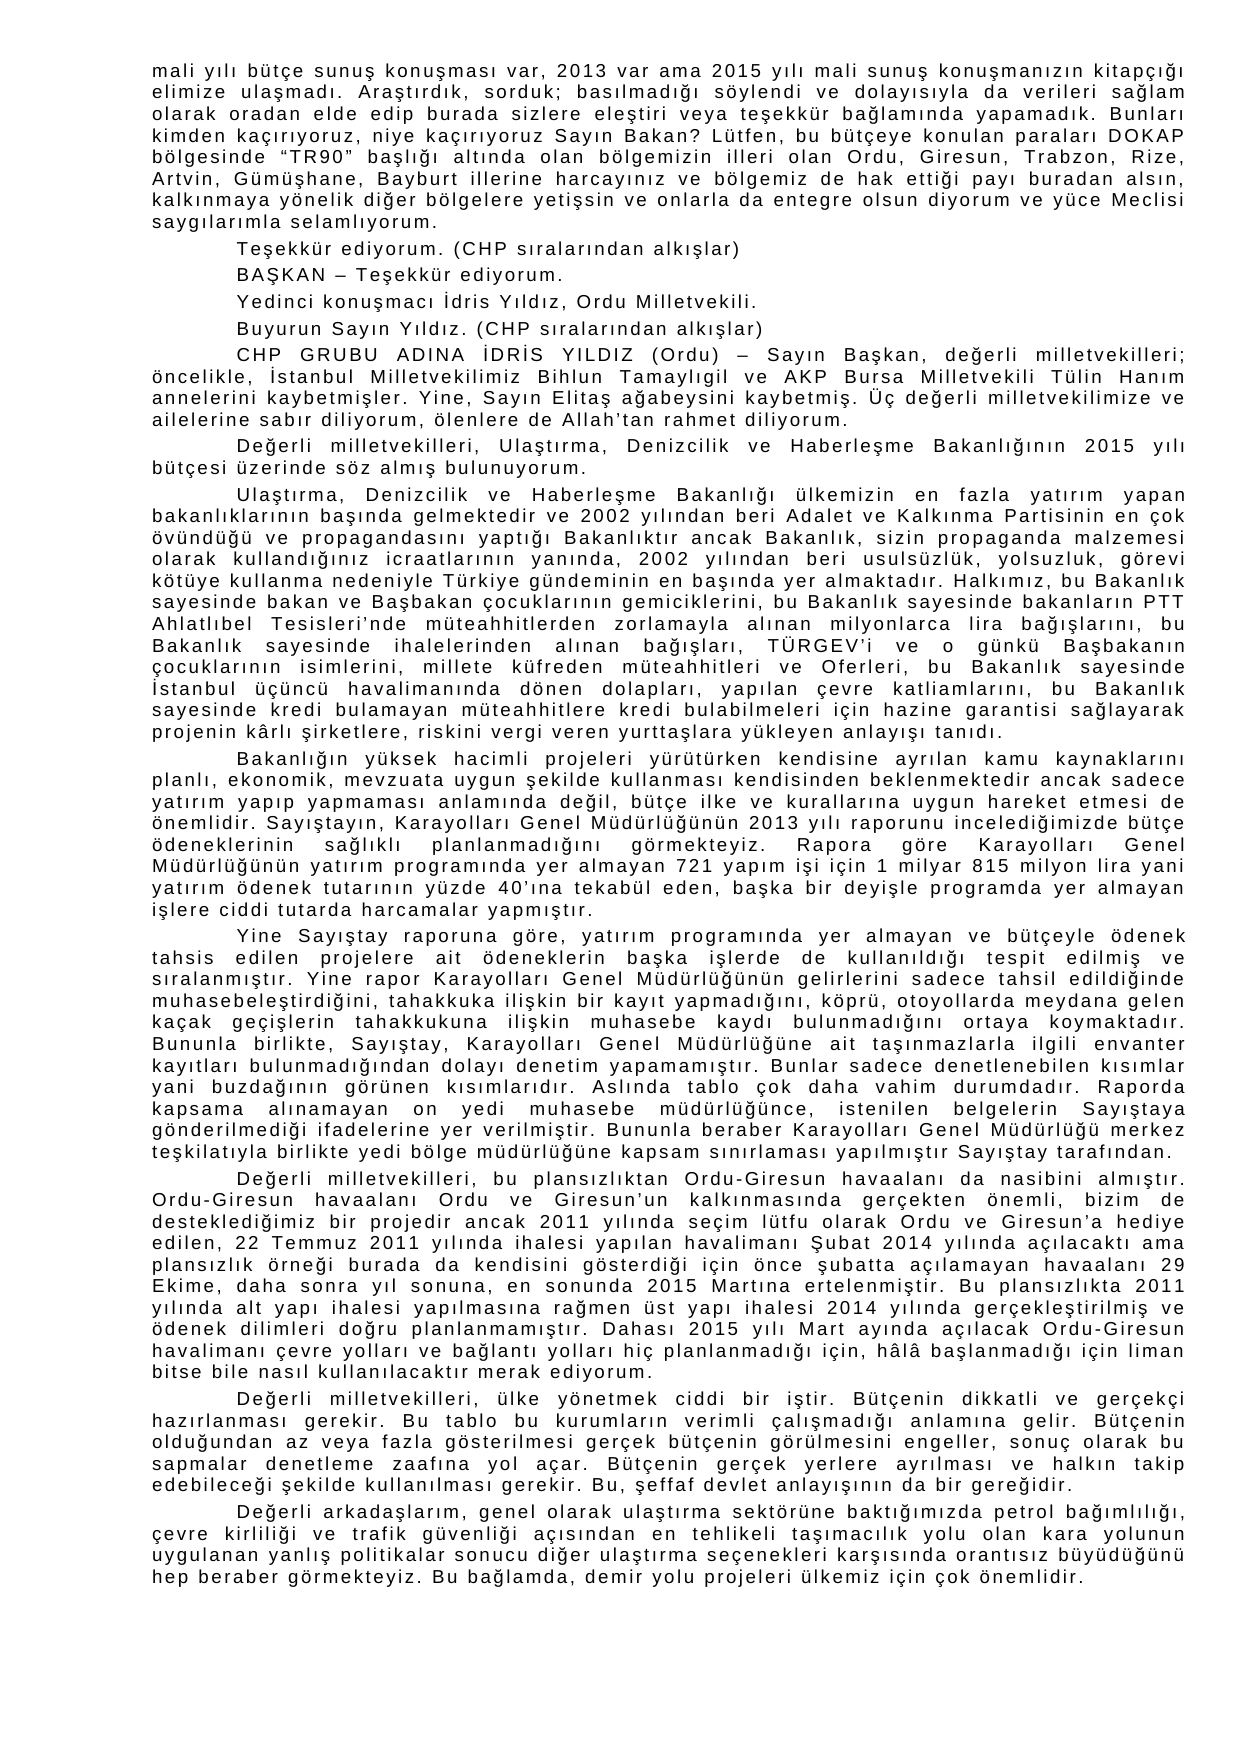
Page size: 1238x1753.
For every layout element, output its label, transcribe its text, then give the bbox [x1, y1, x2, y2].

text BAŞKAN – Teşekkür ediyorum. [152, 264, 1186, 286]
text Değerli arkadaşlarım, genel olarak ulaştırma sektörüne baktığımızda petrol bağımlılığı, çevre kirliliği ve trafik güvenliği açısından en tehlikeli taşımacılık yolu olan kara yolunun uygulanan yanlış politikalar sonucu diğer ulaştırma seçenekleri karşısında orantısız büyüdüğünü hep beraber görmekteyiz. Bu bağlamda, demir yolu projeleri ülkemiz için çok önemlidir. [152, 1501, 1186, 1587]
text CHP GRUBU ADINA İDRİS YILDIZ (Ordu) – Sayın Başkan, değerli milletvekilleri; öncelikle, İstanbul Milletvekilimiz Bihlun Tamaylıgil ve AKP Bursa Milletvekili Tülin Hanım annelerini kaybetmişler. Yine, Sayın Elitaş ağabeysini kaybetmiş. Üç değerli milletvekilimize ve ailelerine sabır diliyorum, ölenlere de Allah’tan rahmet diliyorum. [152, 344, 1186, 430]
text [152, 60, 1186, 232]
text Buyurun Sayın Yıldız. (CHP sıralarından alkışlar) [152, 317, 1186, 339]
text Bakanlığın yüksek hacimli projeleri yürütürken kendisine ayrılan kamu kaynaklarını planlı, ekonomik, mevzuata uygun şekilde kullanması kendisinden beklenmektedir ancak sadece yatırım yapıp yapmaması anlamında değil, bütçe ilke ve kurallarına uygun hareket etmesi de önemlidir. Sayıştayın, Karayolları Genel Müdürlüğünün 2013 yılı raporunu incelediğimizde bütçe ödeneklerinin sağlıklı planlanmadığını görmekteyiz. Rapora göre Karayolları Genel Müdürlüğünün yatırım programında yer almayan 721 yapım işi için 1 milyar 815 milyon lira yani yatırım ödenek tutarının yüzde 40’ına tekabül eden, başka bir deyişle programda yer almayan işlere ciddi tutarda harcamalar yapmıştır. [152, 747, 1186, 920]
text Değerli milletvekilleri, Ulaştırma, Denizcilik ve Haberleşme Bakanlığının 2015 yılı bütçesi üzerinde söz almış bulunuyorum. [152, 435, 1186, 478]
text Değerli milletvekilleri, ülke yönetmek ciddi bir iştir. Bütçenin dikkatli ve gerçekçi hazırlanması gerekir. Bu tablo bu kurumların verimli çalışmadığı anlamına gelir. Bütçenin olduğundan az veya fazla gösterilmesi gerçek bütçenin görülmesini engeller, sonuç olarak bu sapmalar denetleme zaafına yol açar. Bütçenin gerçek yerlere ayrılması ve halkın takip edebileceği şekilde kullanılması gerekir. Bu, şeffaf devlet anlayışının da bir gereğidir. [152, 1388, 1186, 1496]
text Teşekkür ediyorum. (CHP sıralarından alkışlar) [152, 237, 1186, 259]
text Yine Sayıştay raporuna göre, yatırım programında yer almayan ve bütçeyle ödenek tahsis edilen projelere ait ödeneklerin başka işlerde de kullanıldığı tespit edilmiş ve sıralanmıştır. Yine rapor Karayolları Genel Müdürlüğünün gelirlerini sadece tahsil edildiğinde muhasebeleştirdiğini, tahakkuka ilişkin bir kayıt yapmadığını, köprü, otoyollarda meydana gelen kaçak geçişlerin tahakkukuna ilişkin muhasebe kaydı bulunmadığını ortaya koymaktadır. Bununla birlikte, Sayıştay, Karayolları Genel Müdürlüğüne ait taşınmazlarla ilgili envanter kayıtları bulunmadığından dolayı denetim yapamamıştır. Bunlar sadece denetlenebilen kısımlar yani buzdağının görünen kısımlarıdır. Aslında tablo çok daha vahim durumdadır. Raporda kapsama alınamayan on yedi muhasebe müdürlüğünce, istenilen belgelerin Sayıştaya gönderilmediği ifadelerine yer verilmiştir. Bununla beraber Karayolları Genel Müdürlüğü merkez teşkilatıyla birlikte yedi bölge müdürlüğüne kapsam sınırlaması yapılmıştır Sayıştay tarafından. [152, 925, 1186, 1162]
text Yedinci konuşmacı İdris Yıldız, Ordu Milletvekili. [152, 291, 1186, 312]
text Değerli milletvekilleri, bu plansızlıktan Ordu-Giresun havaalanı da nasibini almıştır. Ordu-Giresun havaalanı Ordu ve Giresun’un kalkınmasında gerçekten önemli, bizim de desteklediğimiz bir projedir ancak 2011 yılında seçim lütfu olarak Ordu ve Giresun’a hediye edilen, 22 Temmuz 2011 yılında ihalesi yapılan havalimanı Şubat 2014 yılında açılacaktı ama plansızlık örneği burada da kendisini gösterdiği için önce şubatta açılamayan havaalanı 29 Ekime, daha sonra yıl sonuna, en sonunda 2015 Martına ertelenmiştir. Bu plansızlıkta 2011 yılında alt yapı ihalesi yapılmasına rağmen üst yapı ihalesi 2014 yılında gerçekleştirilmiş ve ödenek dilimleri doğru planlanmamıştır. Dahası 2015 yılı Mart ayında açılacak Ordu-Giresun havalimanı çevre yolları ve bağlantı yolları hiç planlanmadığı için, hâlâ başlanmadığı için liman bitse bile nasıl kullanılacaktır merak ediyorum. [152, 1167, 1186, 1383]
text Ulaştırma, Denizcilik ve Haberleşme Bakanlığı ülkemizin en fazla yatırım yapan bakanlıklarının başında gelmektedir ve 2002 yılından beri Adalet ve Kalkınma Partisinin en çok övündüğü ve propagandasını yaptığı Bakanlıktır ancak Bakanlık, sizin propaganda malzemesi olarak kullandığınız icraatlarının yanında, 2002 yılından beri usulsüzlük, yolsuzluk, görevi kötüye kullanma nedeniyle Türkiye gündeminin en başında yer almaktadır. Halkımız, bu Bakanlık sayesinde bakan ve Başbakan çocuklarının gemiciklerini, bu Bakanlık sayesinde bakanların PTT Ahlatlıbel Tesisleri’nde müteahhitlerden zorlamayla alınan milyonlarca lira bağışlarını, bu Bakanlık sayesinde ihalelerinden alınan bağışları, TÜRGEV’i ve o günkü Başbakanın çocuklarının isimlerini, millete küfreden müteahhitleri ve Oferleri, bu Bakanlık sayesinde İstanbul üçüncü havalimanında dönen dolapları, yapılan çevre katliamlarını, bu Bakanlık sayesinde kredi bulamayan müteahhitlere kredi bulabilmeleri için hazine garantisi sağlayarak projenin kârlı şirketlere, riskini vergi veren yurttaşlara yükleyen anlayışı tanıdı. [152, 483, 1186, 742]
